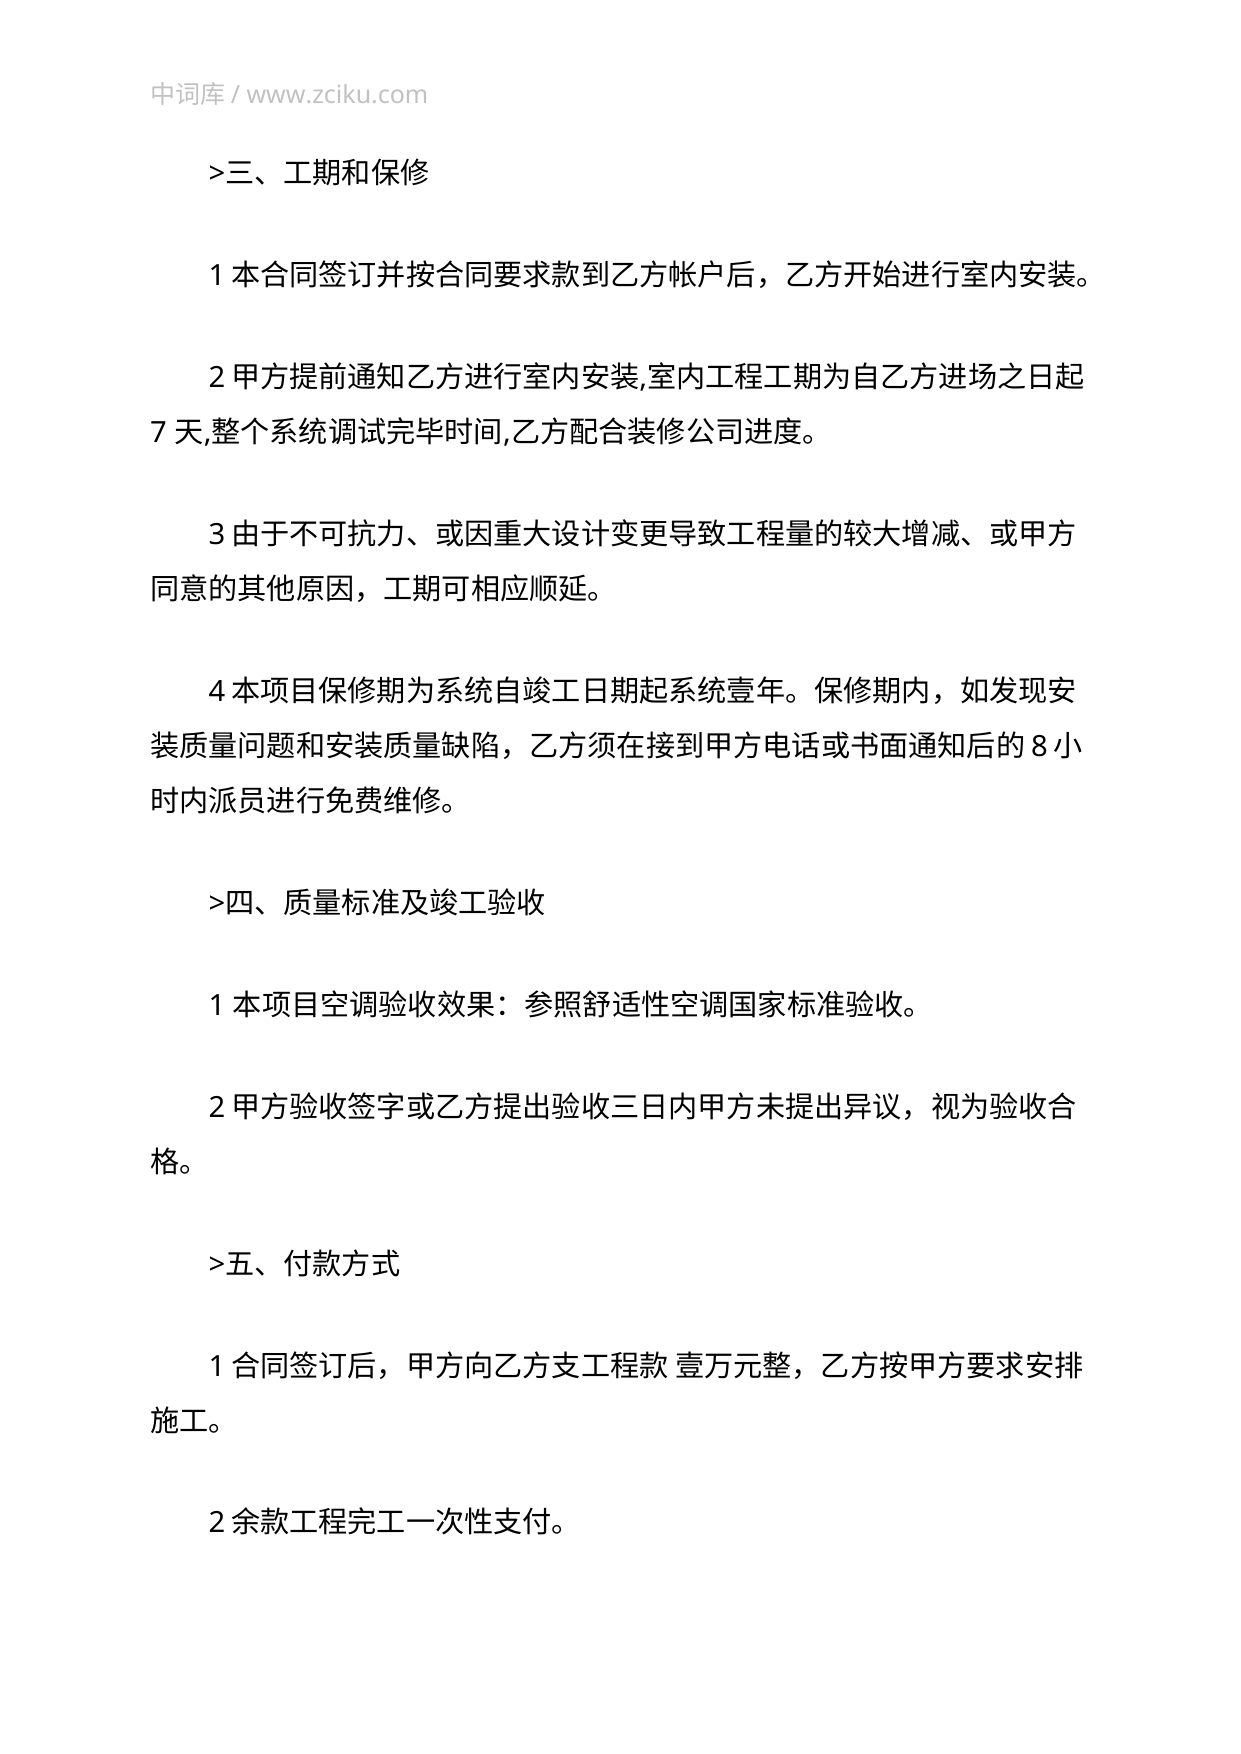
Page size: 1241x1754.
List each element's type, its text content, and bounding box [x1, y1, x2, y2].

text 2甲方验收签字或乙方提出验收三日内甲方未提出异议，视为验收合格。 [150, 1083, 1090, 1181]
text >四、质量标准及竣工验收 [150, 879, 1090, 922]
text 1 本项目空调验收效果：参照舒适性空调国家标准验收。 [150, 981, 1090, 1024]
text 4本项目保修期为系统自竣工日期起系统壹年。保修期内，如发现安装质量问题和安装质量缺陷，乙方须在接到甲方电话或书面通知后的8小时内派员进行免费维修。 [150, 668, 1090, 820]
text 1本合同签订并按合同要求款到乙方帐户后，乙方开始进行室内安装。 [150, 252, 1090, 294]
text 2甲方提前通知乙方进行室内安装,室内工程工期为自乙方进场之日起 7 天,整个系统调试完毕时间,乙方配合装修公司进度。 [150, 354, 1090, 451]
text >三、工期和保修 [150, 150, 1090, 192]
text 1合同签订后，甲方向乙方支工程款 壹万元整，乙方按甲方要求安排施工。 [150, 1342, 1090, 1439]
text 2余款工程完工一次性支付。 [150, 1499, 1090, 1541]
text 3由于不可抗力、或因重大设计变更导致工程量的较大增减、或甲方同意的其他原因，工期可相应顺延。 [150, 511, 1090, 608]
text >五、付款方式 [150, 1240, 1090, 1283]
